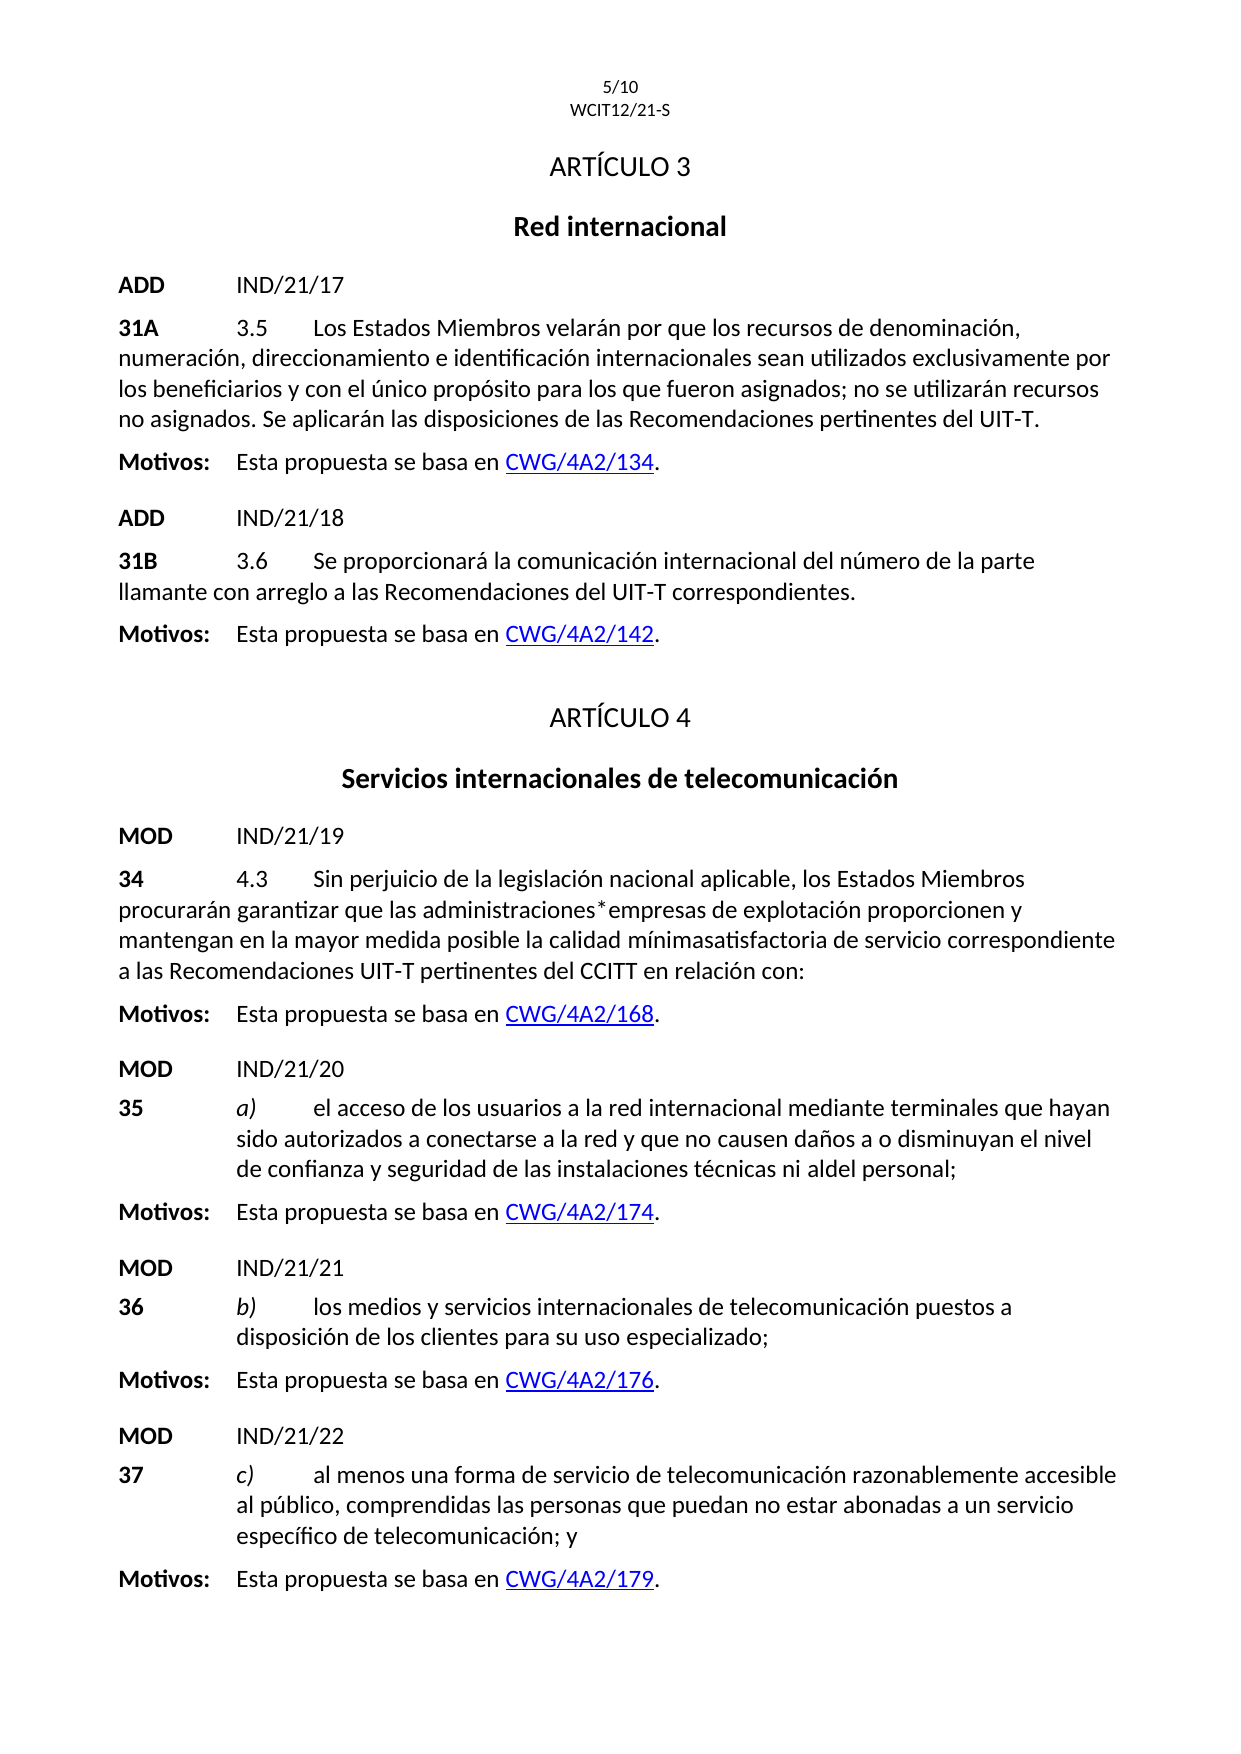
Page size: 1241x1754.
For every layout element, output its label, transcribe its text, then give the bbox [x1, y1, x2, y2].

text ADD IND/21/17#11028 [118, 269, 1122, 299]
text Motivos: Esta propuesta se basa en CWG/4A2/168. [118, 998, 1122, 1028]
text 37 c) al menos una forma de telecomunicación razonablemente accesible al público, comprendidas las personas que puedan no estar abonadas a un servicio específico de telecomunicación; y [118, 1459, 1122, 1550]
text 31B 3.6 Se proporcionará la comunicación internacional del número de la parte llamante con arreglo a las Recomendaciones del UIT-T correspondientes. [118, 545, 1122, 606]
text Motivos: Esta propuesta se basa en CWG/4A2/142. [118, 619, 1122, 649]
title Red internacional [118, 208, 1122, 244]
text 31A 3.5 Los Estados Miembros velarán por que los recursos de denominación, numeración, direccionamiento e identificación internacionales sean utilizados exclusivamente por los beneficiarios y con el único propósito para los que fueron asignados; no se utilizarán recursos no asignados. Se aplicarán las disposiciones de las Recomendaciones pertinentes del UIT-T. [118, 312, 1122, 434]
text MOD IND/21/20#11068 [118, 1053, 1122, 1084]
text 35 a) el acceso de los usuarios a la red internacional mediante terminales que hayan sido autorizados a conectarse a la red y que no causen daños las instalaciones técnicas ni personal; [118, 1092, 1122, 1184]
text Motivos: Esta propuesta se basa en CWG/4A2/174. [118, 1196, 1122, 1227]
text Artículo 3 [118, 148, 1122, 183]
text MOD IND/21/22#11073 [118, 1420, 1122, 1450]
text MOD IND/21/19#11062 [118, 820, 1122, 851]
text Artículo 4 [118, 699, 1122, 735]
text Motivos: Esta propuesta se basa en CWG/4A2/179. [118, 1563, 1122, 1593]
title Servicios internacionales de telecomunicación [118, 760, 1122, 795]
text 34 4.3 Sin perjuicio de la legislación nacional aplicable, los Miembros procurarán garantizar que las proporcionen y mantengan en la mayor medida posible la calidad de servicio correspondiente a las Recomendaciones pertinentes en relación con: [118, 863, 1122, 986]
text ADD IND/21/18#11036 [118, 502, 1122, 533]
text MOD IND/21/21#11070 [118, 1252, 1122, 1282]
text Motivos: Esta propuesta se basa en CWG/4A2/176. [118, 1364, 1122, 1395]
text Motivos: Esta propuesta se basa en CWG/4A2/134. [118, 447, 1122, 477]
text 36 b) los medios y servicios internacionales de telecomunicación puestos a disposición de los clientes para uso; [118, 1291, 1122, 1352]
